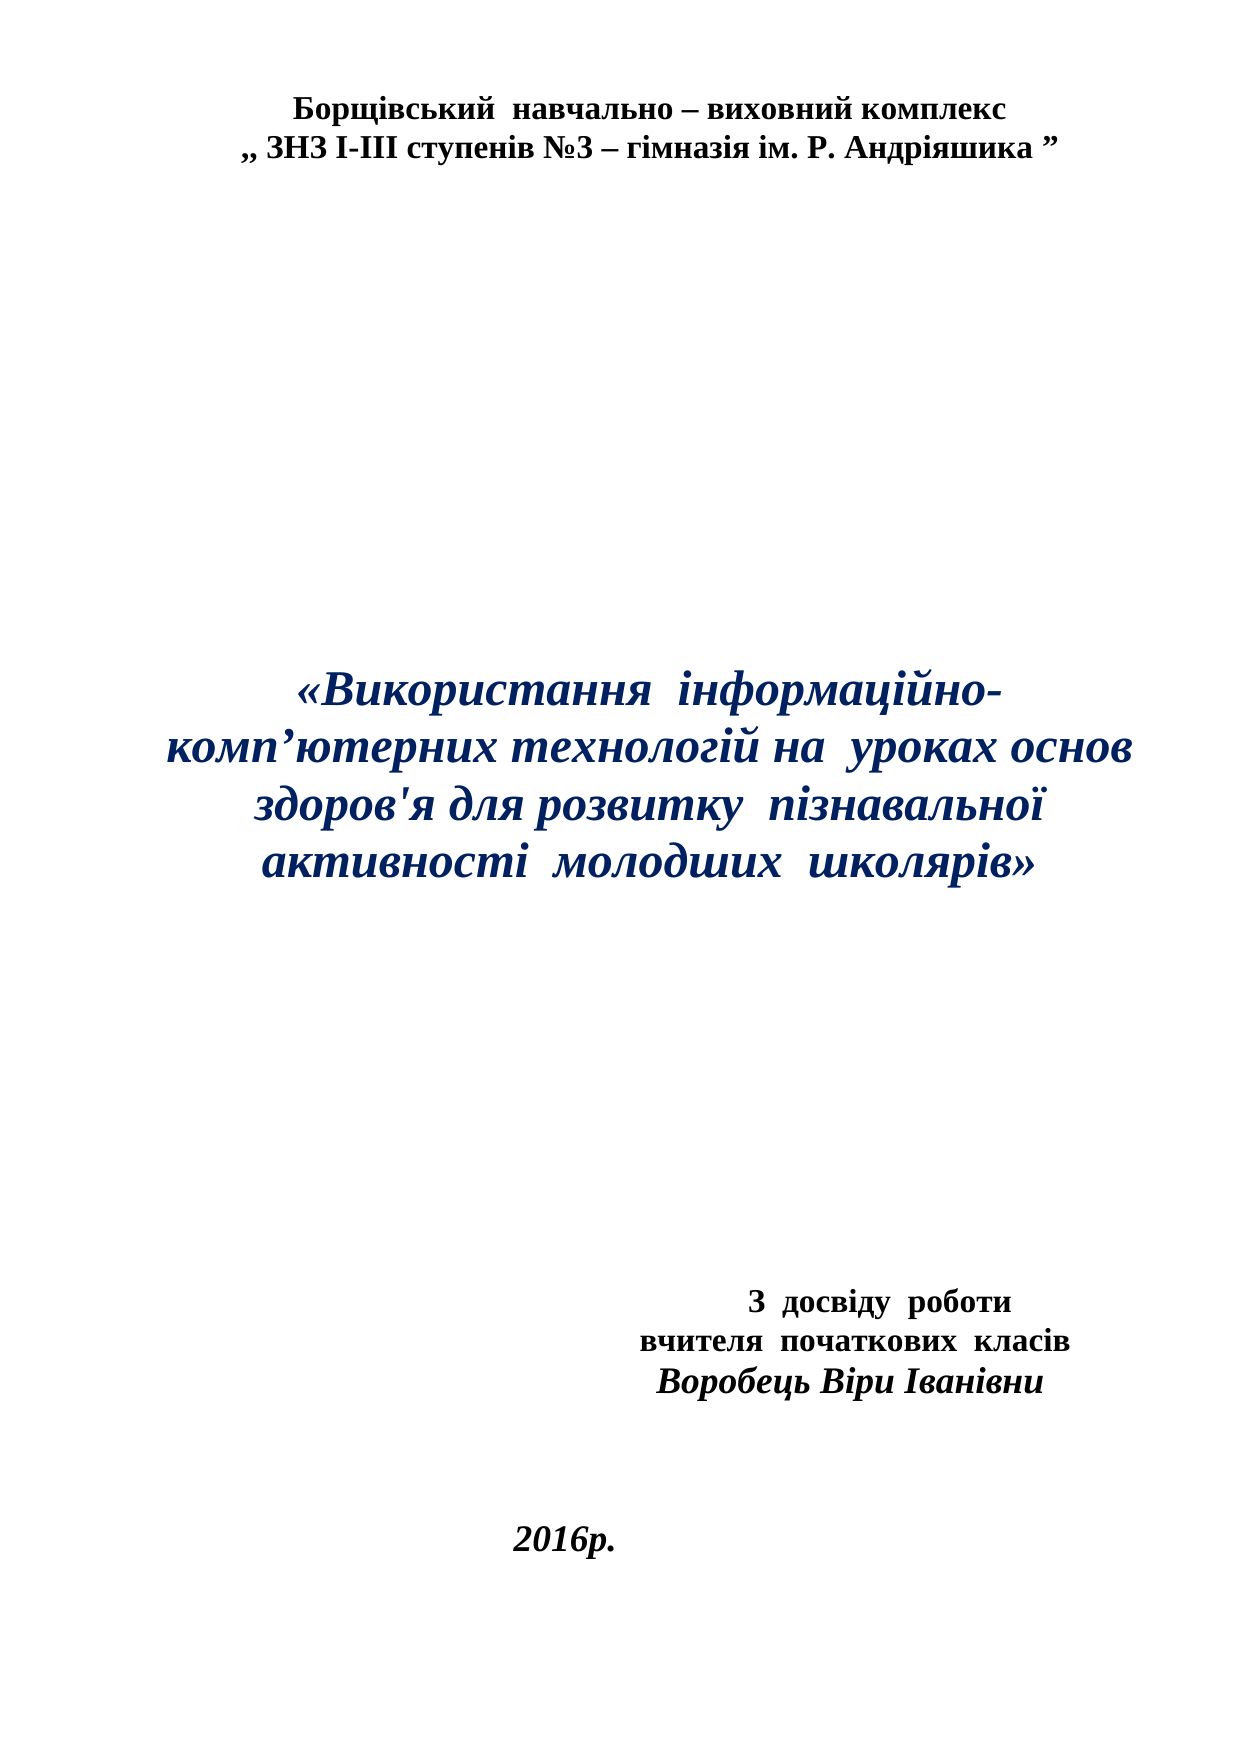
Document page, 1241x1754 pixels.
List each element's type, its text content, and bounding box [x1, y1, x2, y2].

text 2016р. [148, 1516, 1152, 1559]
text вчителя початкових класів [148, 1320, 1152, 1358]
text Воробець Віри Іванівни [148, 1358, 1152, 1401]
text «Використання інформаційно-комп’ютерних технологій на уроках основ здоров'я для розвитку пізнавальної активності молодших школярів» [148, 659, 1152, 889]
text Борщівський навчально – виховний комплекс [148, 88, 1152, 127]
text З досвіду роботи [148, 1282, 1152, 1320]
text ,, ЗНЗ І-ІІІ ступенів №3 – гімназія ім. Р. Андріяшика ” [148, 127, 1152, 165]
